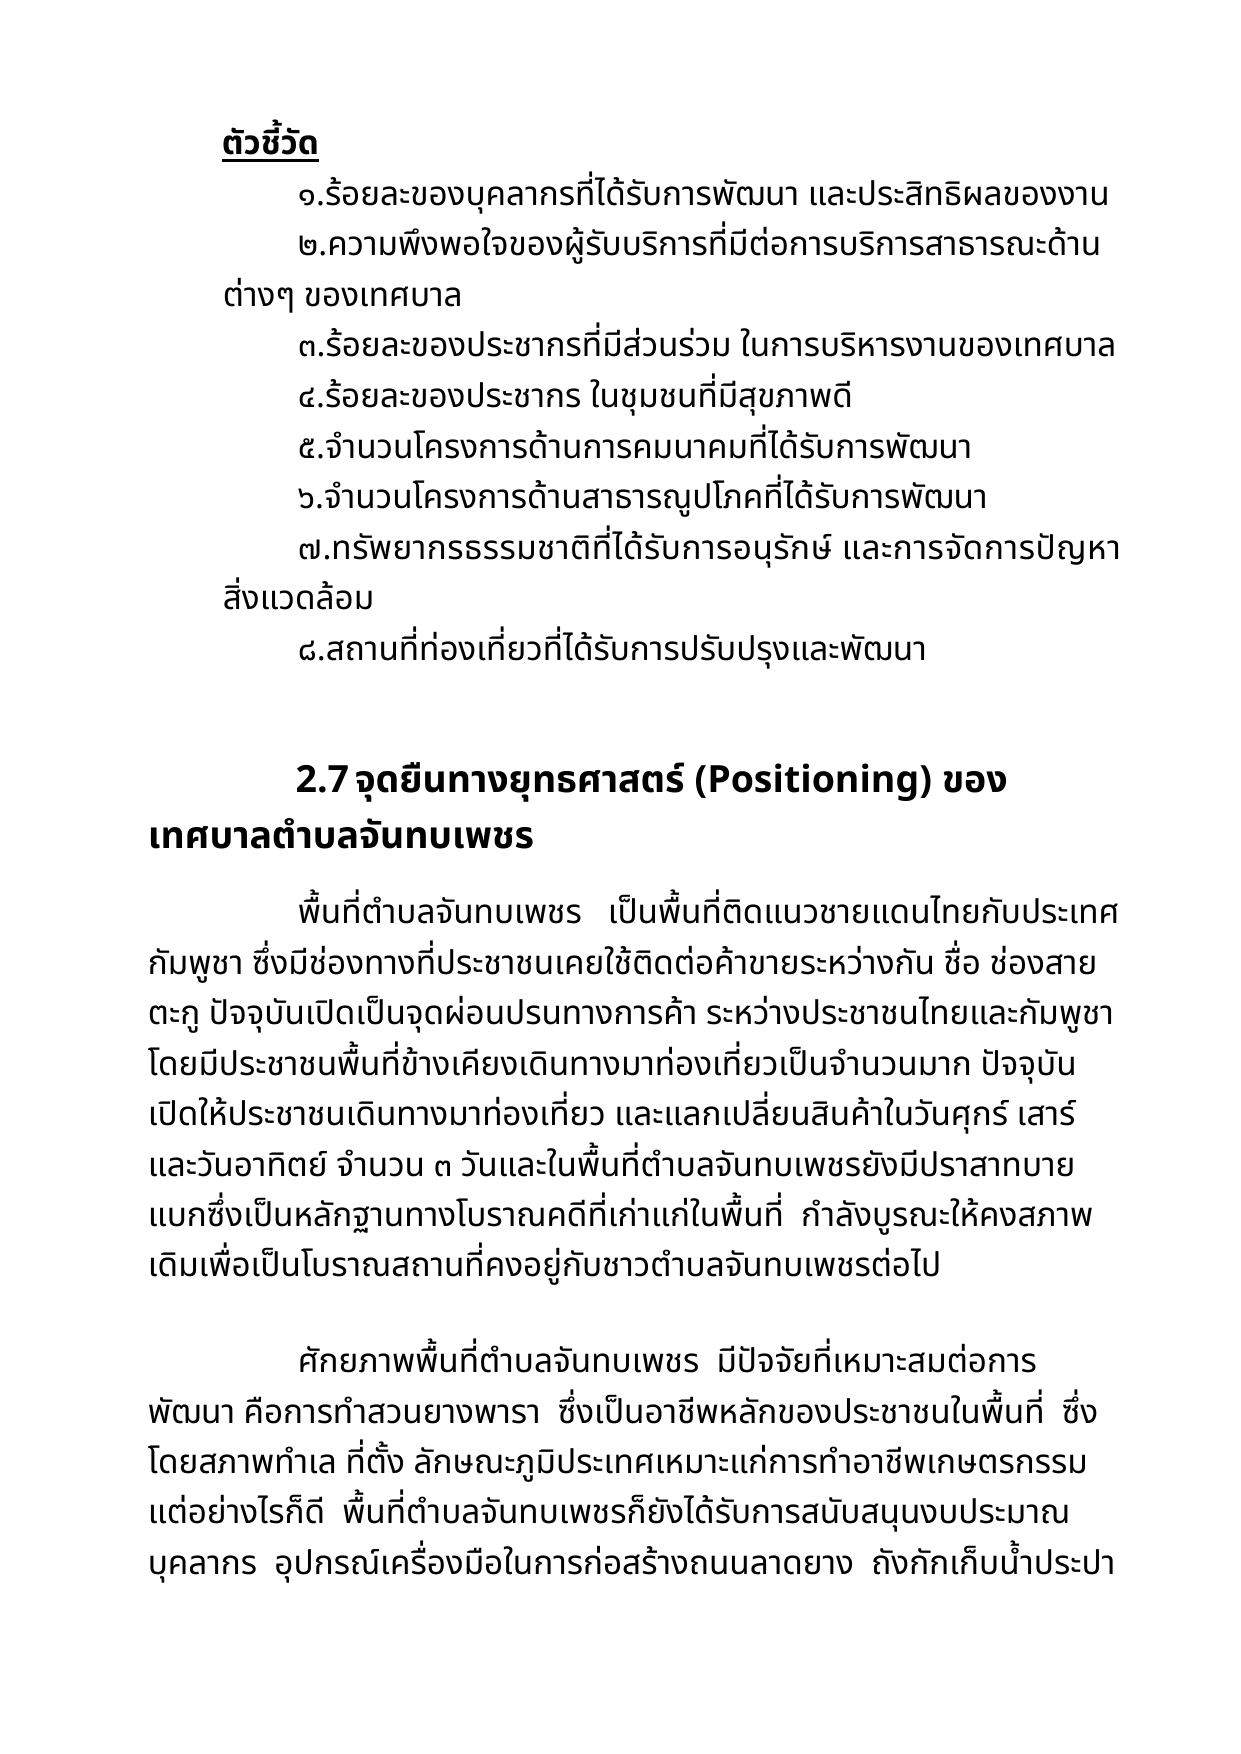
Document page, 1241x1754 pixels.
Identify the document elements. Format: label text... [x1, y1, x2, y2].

text ๓.ร้อยละของประชากรที่มีส่วนร่วม ในการบริหารงานของเทศบาล [223, 321, 1122, 372]
list พื้นที่ตำบลจันทบเพชร เป็นพื้นที่ติดแนวชายแดนไทยกับประเทศกัมพูชา ซึ่งมีช่องทางที่ประชาชนเคยใช้ติดต่อค้าขายระหว่างกัน ชื่อ ช่องสายตะกู ปัจจุบันเปิดเป็นจุดผ่อนปรนทางการค้า ระหว่างประชาชนไทยและกัมพูชา โดยมีประชาชนพื้นที่ข้างเคียงเดินทางมาท่องเที่ยวเป็นจำนวนมาก ปัจจุบันเปิดให้ประชาชนเดินทางมาท่องเที่ยว และแลกเปลี่ยนสินค้าในวันศุกร์ เสาร์และวันอาทิตย์ จำนวน ๓ วันและในพื้นที่ตำบลจันทบเพชรยังมีปราสาทบายแบกซึ่งเป็นหลักฐานทางโบราณคดีที่เก่าแก่ในพื้นที่ กำลังบูรณะให้คงสภาพเดิมเพื่อเป็นโบราณสถานที่คงอยู่กับชาวตำบลจันทบเพชรต่อไป [148, 888, 1122, 1292]
text ๗.ทรัพยากรธรรมชาติที่ได้รับการอนุรักษ์ และการจัดการปัญหาสิ่งแวดล้อม [223, 524, 1122, 625]
text ตัวชี้วัด [222, 119, 1122, 169]
text ๔.ร้อยละของประชากร ในชุมชนที่มีสุขภาพดี [223, 372, 1122, 422]
text ๒.ความพึงพอใจของผู้รับบริการที่มีต่อการบริการสาธารณะด้านต่างๆ ของเทศบาล [223, 220, 1122, 321]
text ๑.ร้อยละของบุคลากรที่ได้รับการพัฒนา และประสิทธิผลของงาน [223, 169, 1122, 220]
text ๖.จำนวนโครงการด้านสาธารณูปโภคที่ได้รับการพัฒนา [223, 473, 1122, 524]
text ๕.จำนวนโครงการด้านการคมนาคมที่ได้รับการพัฒนา [223, 422, 1122, 473]
text 2.7 จุดยืนทางยุทธศาสตร์ (Positioning) ของเทศบาลตำบลจันทบเพชร [148, 752, 1123, 866]
text ๘.สถานที่ท่องเที่ยวที่ได้รับการปรับปรุงและพัฒนา [223, 625, 1122, 675]
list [148, 1337, 1122, 1589]
